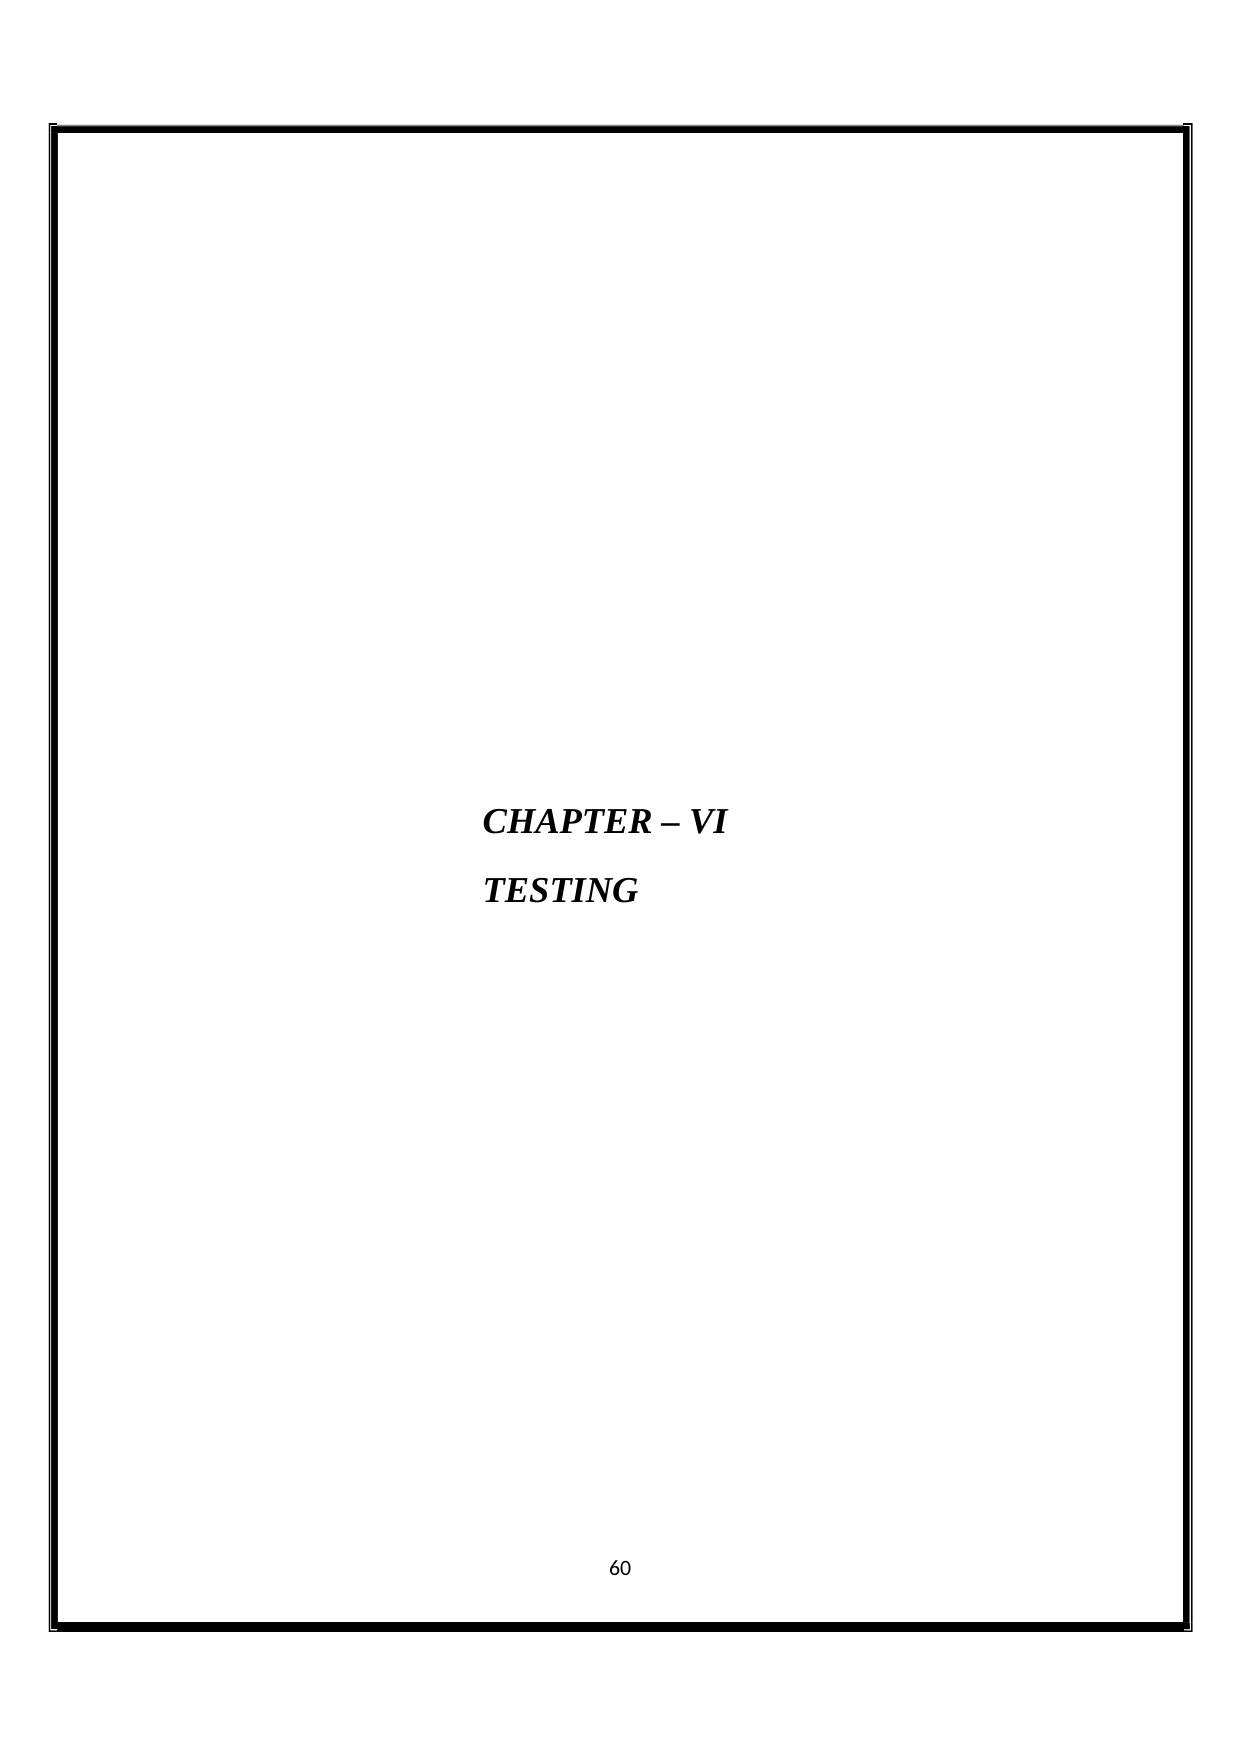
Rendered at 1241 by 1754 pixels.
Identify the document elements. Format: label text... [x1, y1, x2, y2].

picture [57, 123, 1184, 133]
picture [57, 1622, 1183, 1632]
subtitle CHAPTER – VI TESTING [482, 799, 758, 910]
